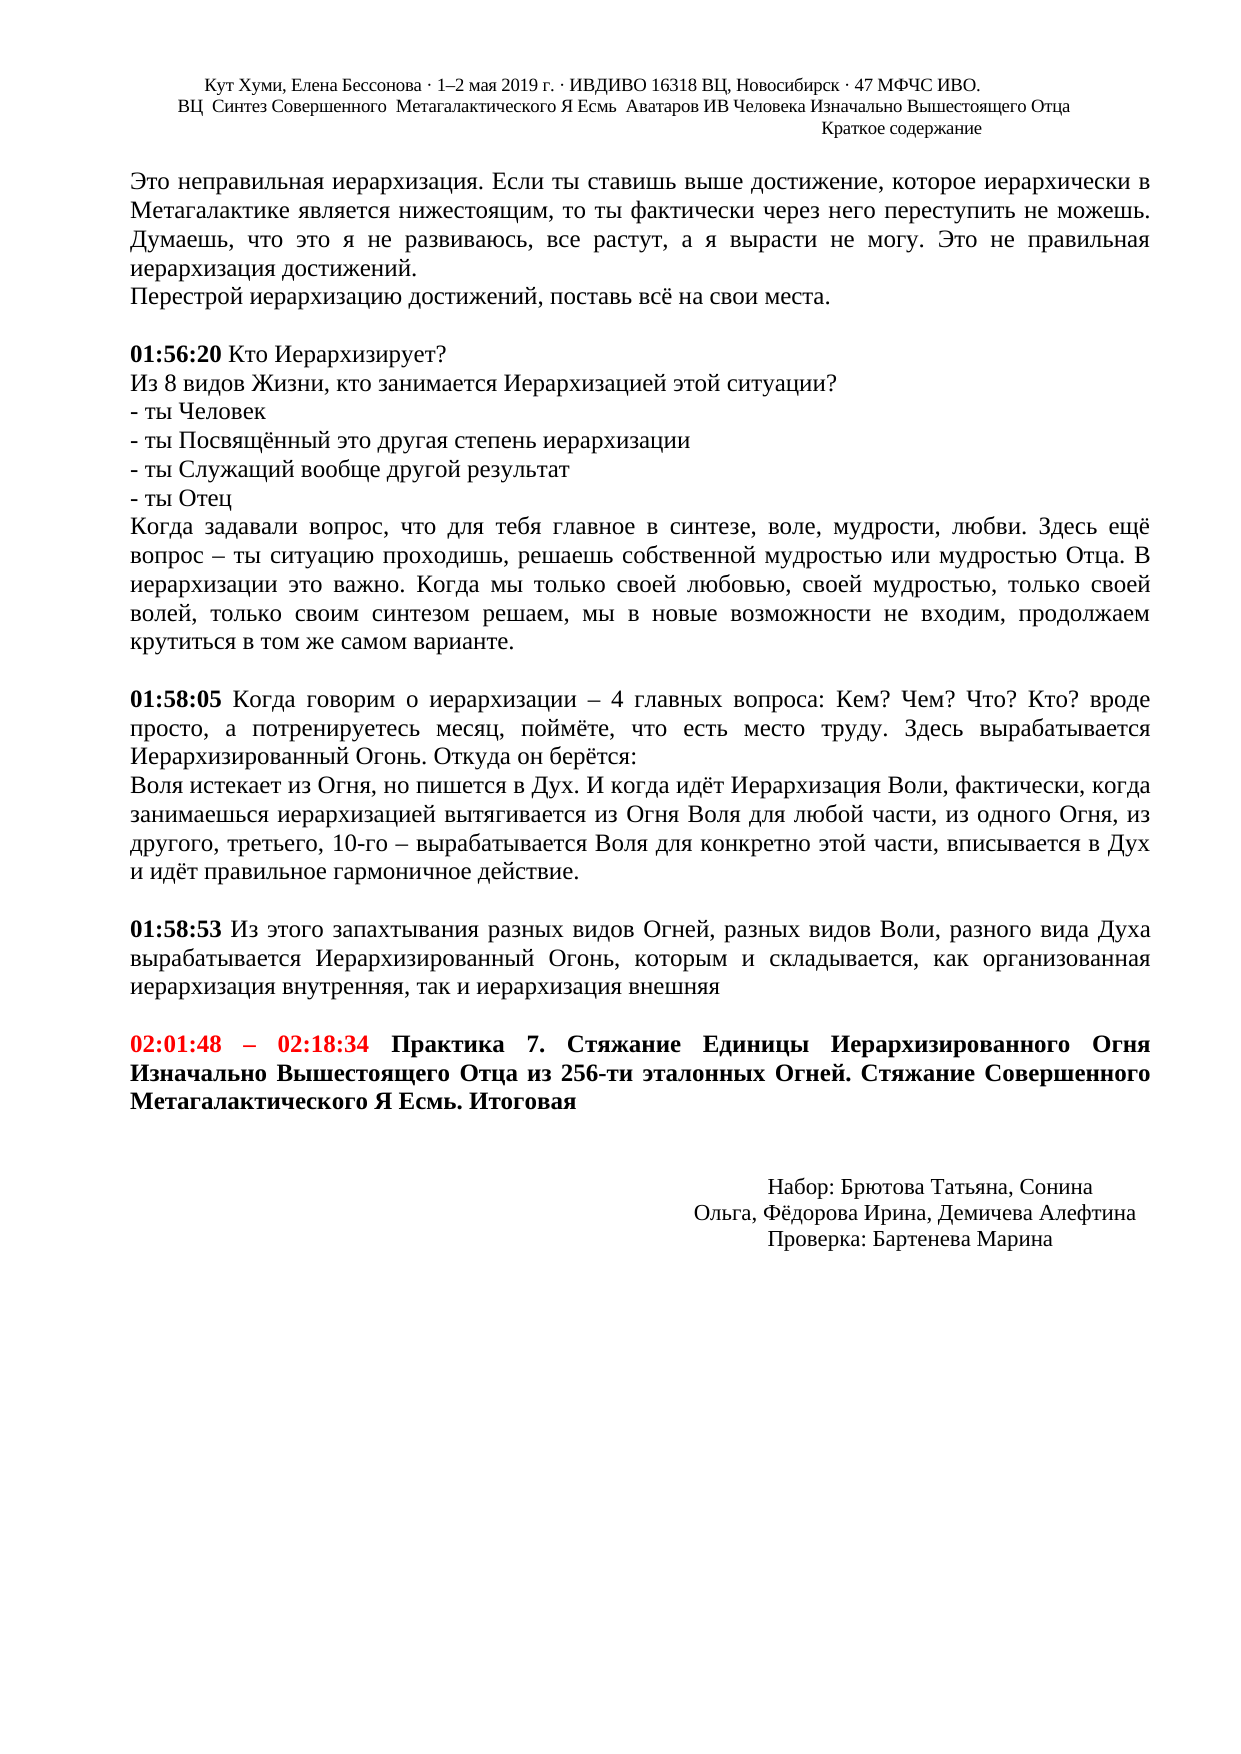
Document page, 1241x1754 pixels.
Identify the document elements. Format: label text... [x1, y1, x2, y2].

text Проверка: Бартенева Марина [693, 1225, 1152, 1252]
text Из 8 видов Жизни, кто занимается Иерархизацией этой ситуации? [130, 368, 1152, 396]
text 01:56:20 Кто Иерархизирует? [130, 339, 1152, 368]
text Воля истекает из Огня, но пишется в Дух. И когда идёт Иерархизация Воли, фактически, когда занимаешься иерархизацией вытягивается из Огня Воля для любой части, из одного Огня, из другого, третьего, 10-го – вырабатывается Воля для конкретно этой части, вписывается в Дух и идёт правильное гармоничное действие. [130, 770, 1152, 885]
text - ты Служащий вообще другой результат [130, 454, 1152, 483]
text 01:58:05 Когда говорим о иерархизации – 4 главных вопроса: Кем? Чем? Что? Кто? вроде просто, а потренируетесь месяц, поймёте, что есть место труду. Здесь вырабатывается Иерархизированный Огонь. Откуда он берётся: [130, 684, 1152, 770]
text - ты Человек [130, 396, 1152, 425]
text - ты Отец [130, 483, 1152, 511]
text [130, 166, 1152, 281]
text 02:01:48 – 02:18:34 Практика 7. Стяжание Единицы Иерархизированного Огня Изначально Вышестоящего Отца из 256-ти эталонных Огней. Стяжание Совершенного Метагалактического Я Есмь. Итоговая [130, 1029, 1152, 1115]
text Набор: Брютова Татьяна, Сонина Ольга, Фёдорова Ирина, Демичева Алефтина [693, 1173, 1152, 1225]
text Когда задавали вопрос, что для тебя главное в синтезе, воле, мудрости, любви. Здесь ещё вопрос – ты ситуацию проходишь, решаешь собственной мудростью или мудростью Отца. В иерархизации это важно. Когда мы только своей любовью, своей мудростью, только своей волей, только своим синтезом решаем, мы в новые возможности не входим, продолжаем крутиться в том же самом варианте. [130, 511, 1152, 655]
text - ты Посвящённый это другая степень иерархизации [130, 425, 1152, 454]
text Перестрой иерархизацию достижений, поставь всё на свои места. [130, 281, 1152, 310]
text 01:58:53 Из этого запахтывания разных видов Огней, разных видов Воли, разного вида Духа вырабатывается Иерархизированный Огонь, которым и складывается, как организованная иерархизация внутренняя, так и иерархизация внешняя [130, 914, 1152, 1000]
